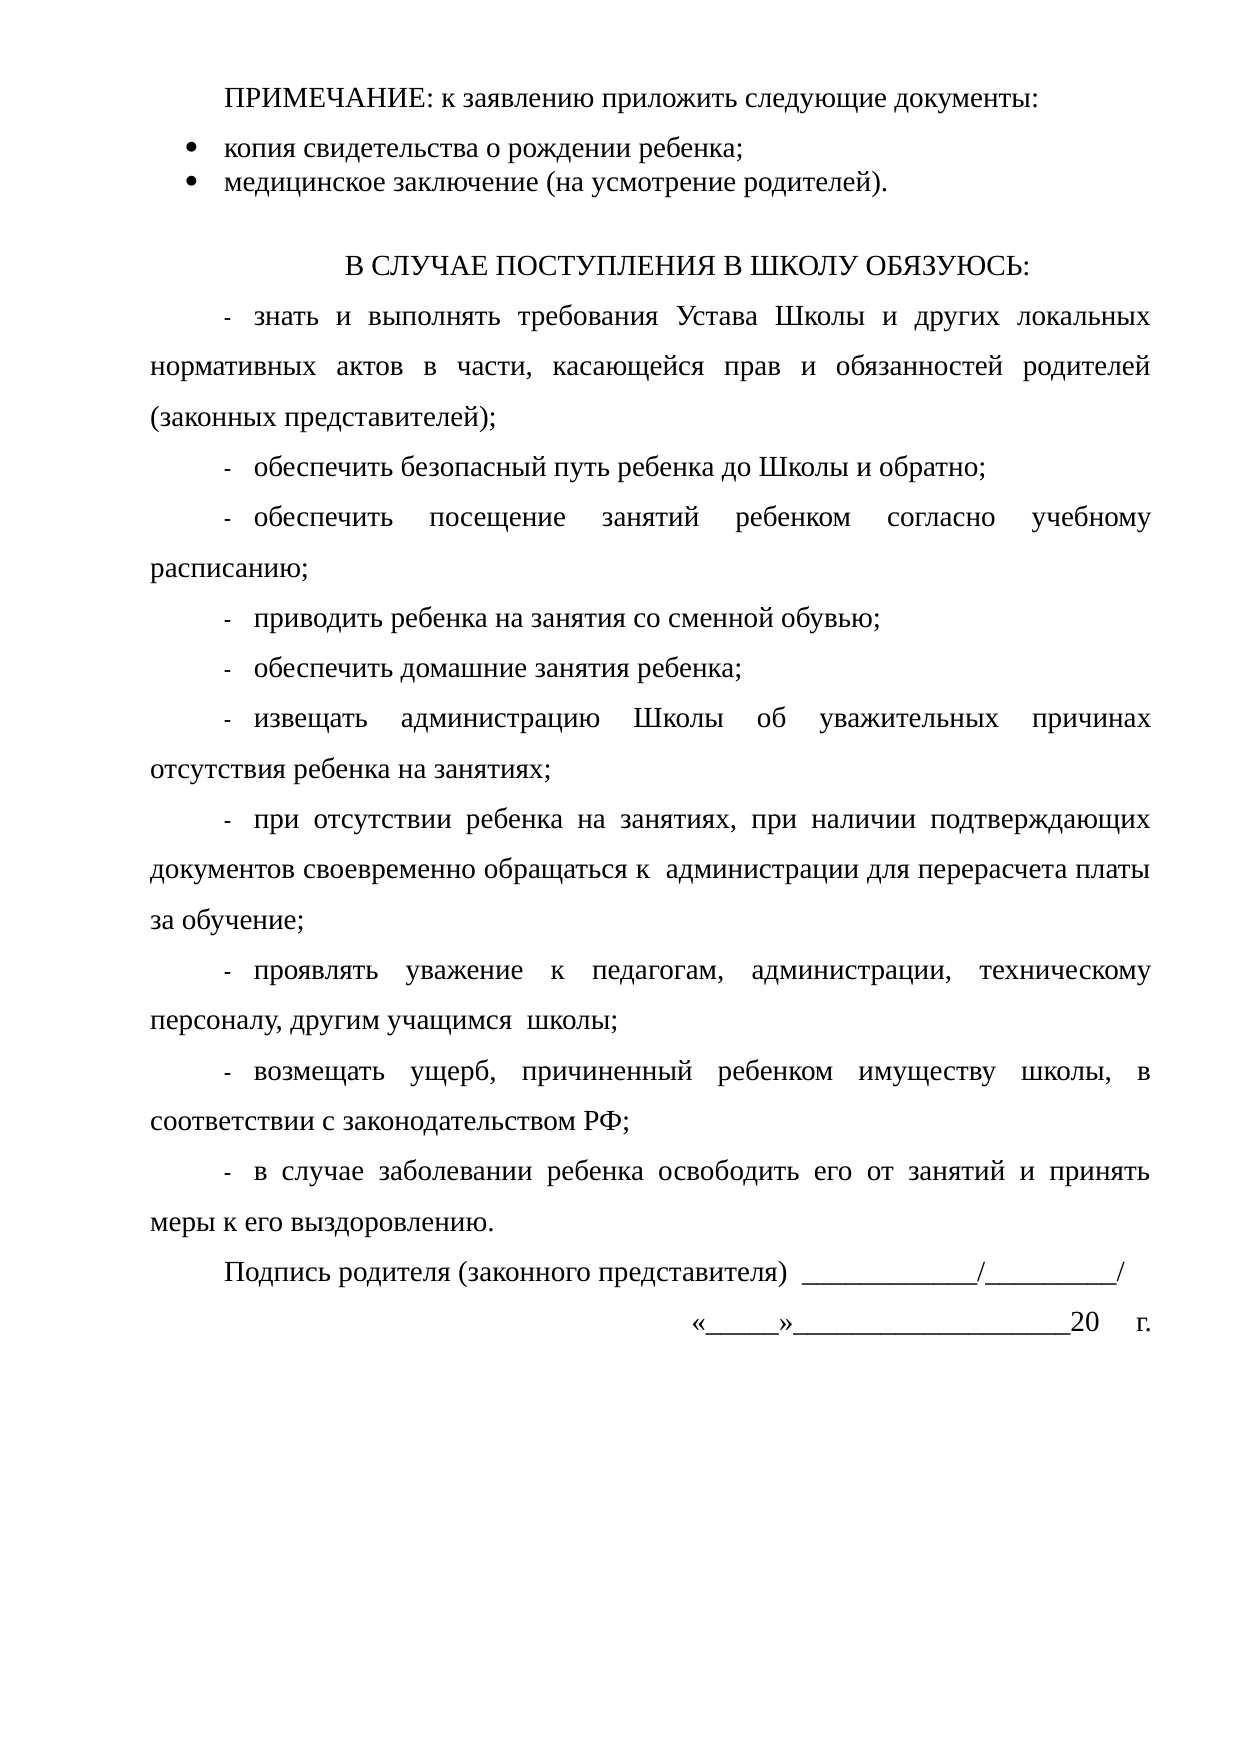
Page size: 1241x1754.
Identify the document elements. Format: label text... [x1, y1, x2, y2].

text ПРИМЕЧАНИЕ: к заявлению приложить следующие документы: [150, 80, 1152, 113]
list обеспечить домашние занятия ребенка; [150, 650, 1152, 684]
text «_____»___________________20 г. [150, 1304, 1152, 1338]
list знать и выполнять требования Устава Школы и других локальных нормативных актов в части, касающейся прав и обязанностей родителей (законных представителей); [150, 298, 1152, 432]
list приводить ребенка на занятия со сменной обувью; [150, 600, 1152, 633]
list обеспечить безопасный путь ребенка до Школы и обратно; [150, 449, 1152, 483]
text Подпись родителя (законного представителя) ____________/_________/ [150, 1254, 1152, 1288]
text В СЛУЧАЕ ПОСТУПЛЕНИЯ В ШКОЛУ ОБЯЗУЮСЬ: [150, 248, 1152, 281]
list медицинское заключение (на усмотрение родителей). [186, 164, 1152, 197]
list возмещать ущерб, причиненный ребенком имуществу школы, в соответствии с законодательством РФ; [150, 1053, 1152, 1137]
list при отсутствии ребенка на занятиях, при наличии подтверждающих документов своевременно обращаться к администрации для перерасчета платы за обучение; [150, 801, 1152, 935]
list проявлять уважение к педагогам, администрации, техническому персоналу, другим учащимся школы; [150, 952, 1152, 1036]
list копия свидетельства о рождении ребенка; [186, 130, 1152, 164]
list обеспечить посещение занятий ребенком согласно учебному расписанию; [150, 499, 1152, 583]
list извещать администрацию Школы об уважительных причинах отсутствия ребенка на занятиях; [150, 701, 1152, 784]
list в случае заболевании ребенка освободить его от занятий и принять меры к его выздоровлению. [150, 1153, 1152, 1237]
